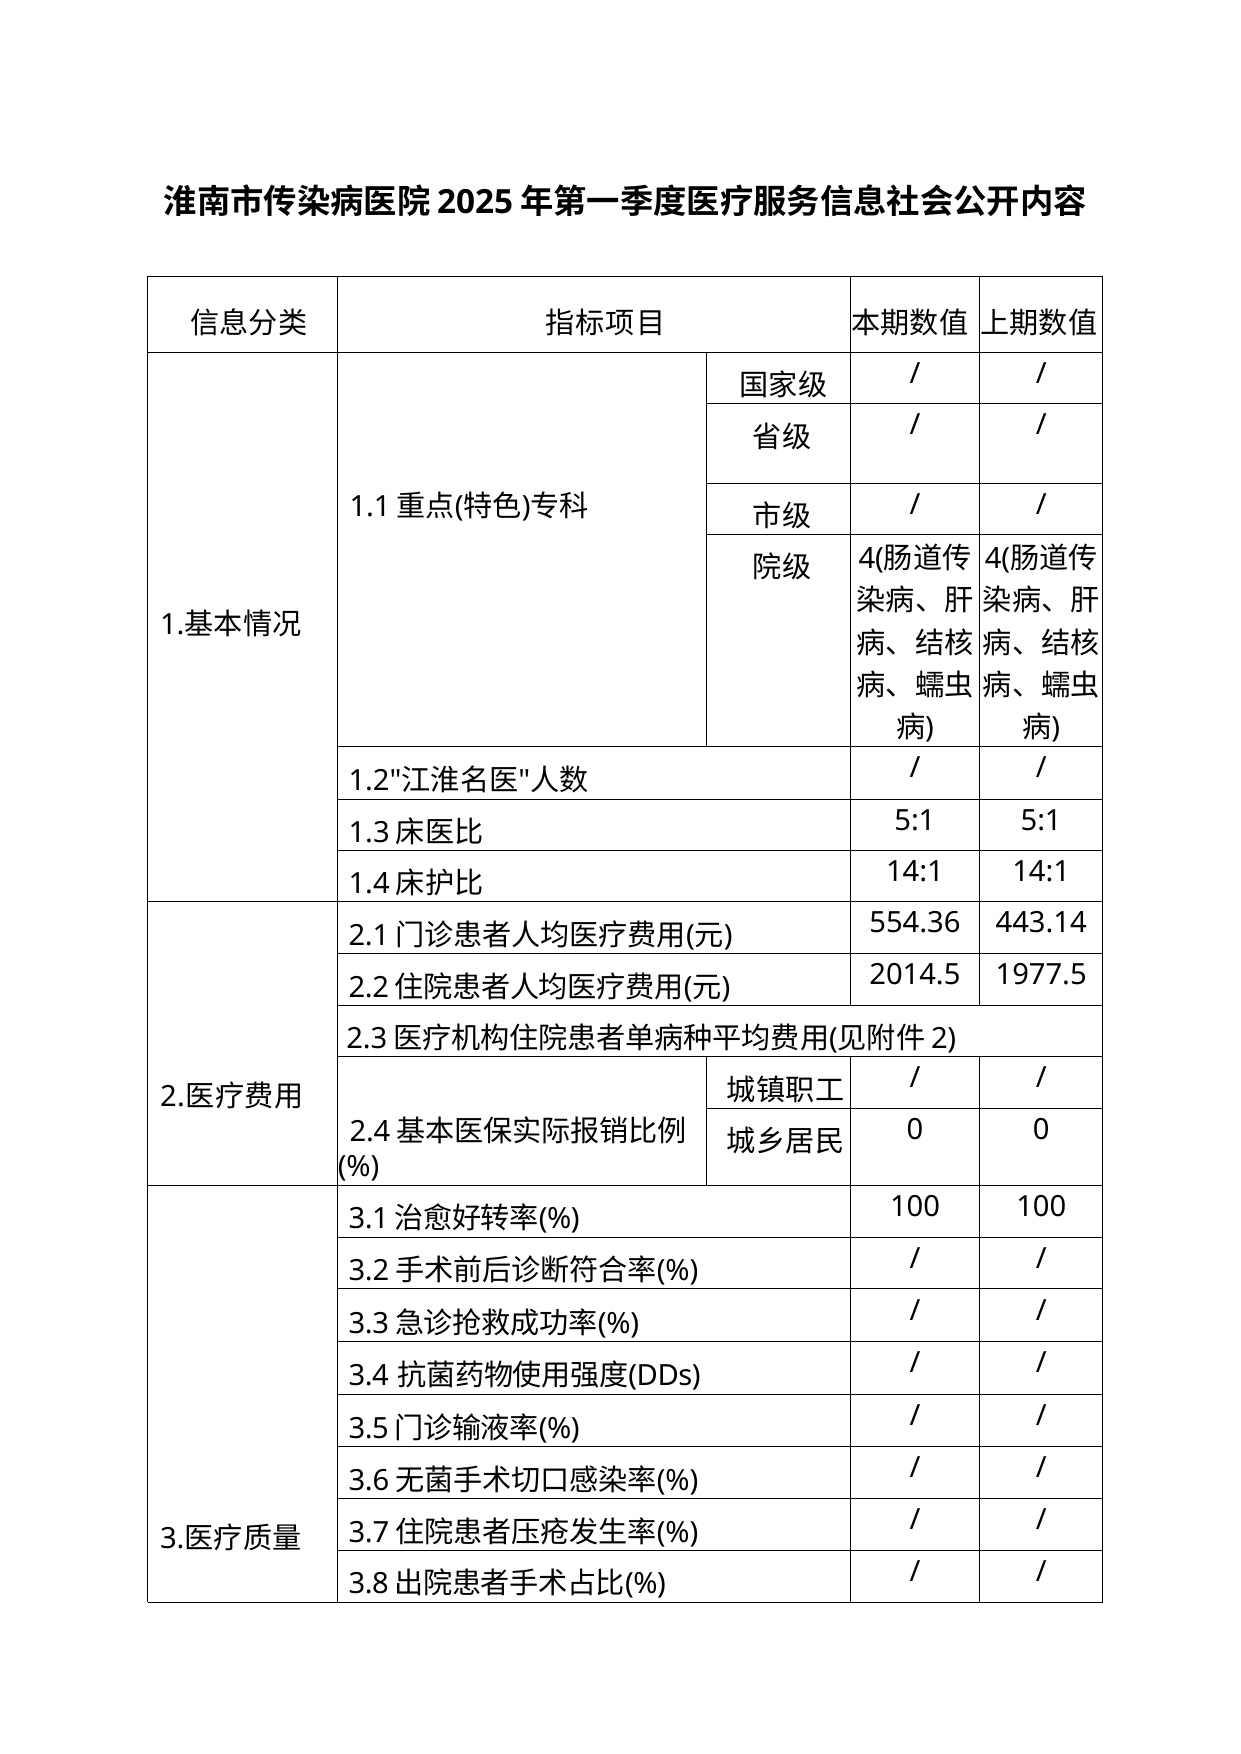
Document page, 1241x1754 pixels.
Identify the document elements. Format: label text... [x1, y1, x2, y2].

table_cell 4(肠道传染病、肝病、结核病、蠕虫病) [980, 535, 1102, 746]
table_header 上期数值 [980, 277, 1102, 352]
table_cell / [851, 404, 979, 483]
table_cell / [980, 404, 1102, 483]
table_cell 14:1 [980, 851, 1102, 901]
table_cell 2.4基本医保实际报销比例(%) [338, 1057, 706, 1185]
table_cell 1.3床医比 [338, 800, 850, 850]
text 淮南市传染病医院2025年第一季度医疗服务信息社会公开内容 [147, 175, 1102, 223]
table_cell 2014.5 [851, 954, 979, 1005]
table_cell 院级 [707, 535, 850, 746]
table_cell / [851, 1238, 979, 1288]
table_cell 3.8出院患者手术占比(%) [338, 1551, 850, 1602]
table_cell 0 [851, 1109, 979, 1185]
table_cell 国家级 [707, 353, 850, 403]
table_cell 3.4 抗菌药物使用强度(DDs) [338, 1342, 850, 1393]
table_cell 443.14 [980, 902, 1102, 953]
table_cell / [851, 1551, 979, 1602]
table_cell 省级 [707, 404, 850, 483]
table_cell 2.医疗费用 [148, 902, 337, 1185]
table_cell / [851, 1447, 979, 1498]
table_cell 100 [980, 1186, 1102, 1237]
table_cell 0 [980, 1109, 1102, 1185]
table_cell / [980, 1238, 1102, 1288]
table_cell 2.2住院患者人均医疗费用(元) [338, 954, 850, 1005]
table_header 信息分类 [148, 277, 337, 352]
table_cell / [851, 1499, 979, 1550]
table_cell 1.2"江淮名医"人数 [338, 747, 850, 798]
table_cell / [851, 1057, 979, 1108]
table_cell / [980, 1057, 1102, 1108]
table_cell 4(肠道传染病、肝病、结核病、蠕虫病) [851, 535, 979, 746]
table_cell / [851, 1342, 979, 1393]
table_cell 5:1 [980, 800, 1102, 850]
table_cell 1.基本情况 [148, 353, 337, 901]
table_header 本期数值 [851, 277, 979, 352]
table_header 指标项目 [338, 277, 850, 352]
table_cell 3.医疗质量 [148, 1186, 337, 1602]
table_cell 3.1治愈好转率(%) [338, 1186, 850, 1237]
table_cell / [851, 353, 979, 403]
table_cell 100 [851, 1186, 979, 1237]
table_cell / [980, 747, 1102, 798]
table_cell / [980, 1342, 1102, 1393]
table_cell / [980, 1395, 1102, 1446]
table_cell 1.4床护比 [338, 851, 850, 901]
table_cell 城乡居民 [707, 1109, 850, 1185]
table_cell / [980, 484, 1102, 534]
table_cell / [980, 1551, 1102, 1602]
table_cell 市级 [707, 484, 850, 534]
table_cell / [851, 484, 979, 534]
table_cell 554.36 [851, 902, 979, 953]
table_cell 1.1重点(特色)专科 [338, 353, 706, 746]
table_cell 3.6无菌手术切口感染率(%) [338, 1447, 850, 1498]
table_cell / [980, 1447, 1102, 1498]
table_cell / [980, 353, 1102, 403]
table_cell 2.1门诊患者人均医疗费用(元) [338, 902, 850, 953]
table_cell 3.2手术前后诊断符合率(%) [338, 1238, 850, 1288]
table_cell 3.3急诊抢救成功率(%) [338, 1289, 850, 1341]
table_cell 城镇职工 [707, 1057, 850, 1108]
table_cell / [980, 1289, 1102, 1341]
table_cell / [851, 747, 979, 798]
table_cell 2.3医疗机构住院患者单病种平均费用(见附件2) [338, 1006, 1102, 1056]
table_cell 3.5门诊输液率(%) [338, 1395, 850, 1446]
table_cell / [980, 1499, 1102, 1550]
table_cell 1977.5 [980, 954, 1102, 1005]
table_cell 14:1 [851, 851, 979, 901]
table_cell / [851, 1395, 979, 1446]
table_cell 5:1 [851, 800, 979, 850]
table_cell 3.7住院患者压疮发生率(%) [338, 1499, 850, 1550]
table_cell / [851, 1289, 979, 1341]
